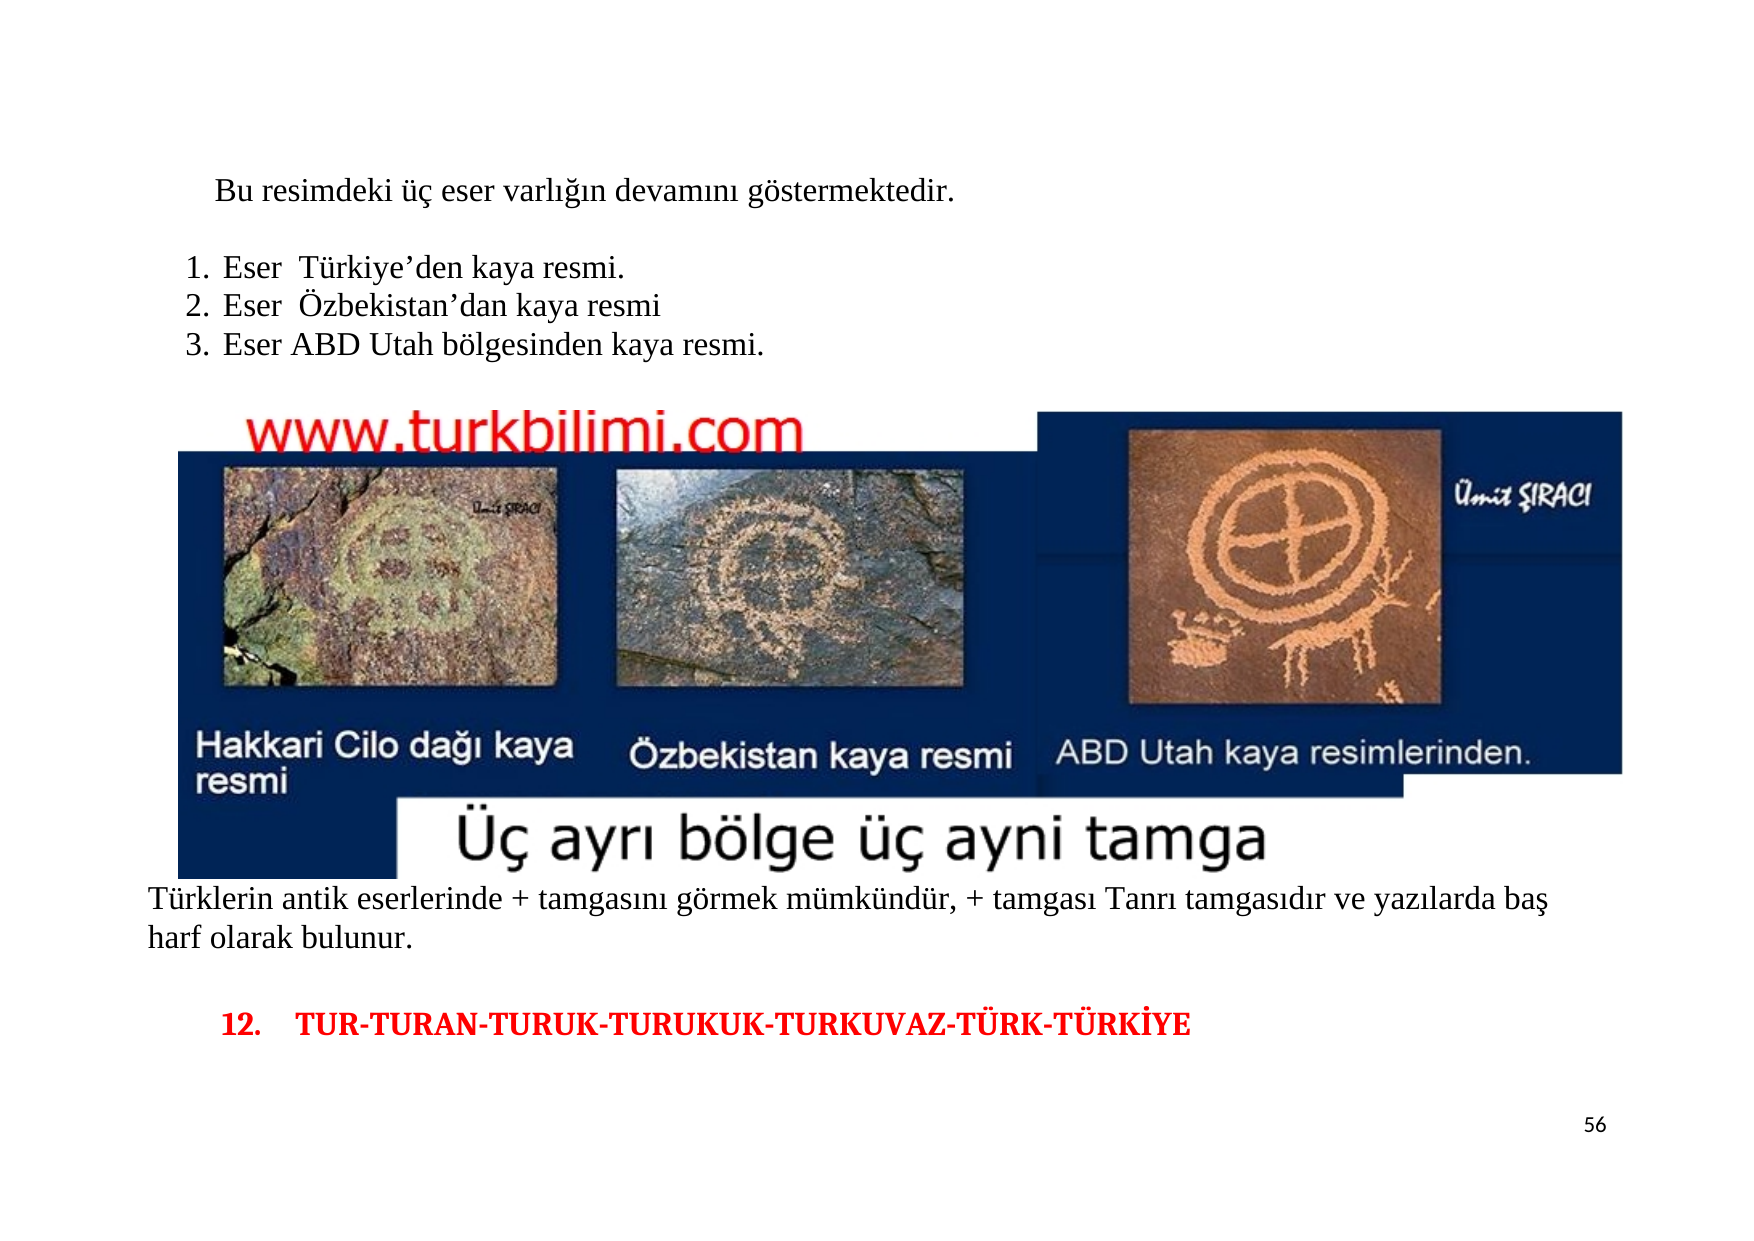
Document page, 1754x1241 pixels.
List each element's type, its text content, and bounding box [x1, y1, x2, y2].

list Eser ABD Utah bölgesinden kaya resmi. [185, 324, 1606, 362]
picture [178, 410, 1624, 879]
list Eser Özbekistan’dan kaya resmi [185, 286, 1606, 324]
subtitle TUR-TURAN-TURUK-TURUKUK-TURKUVAZ-TÜRK-TÜRKİYE [222, 1005, 1606, 1044]
list Eser Türkiye’den kaya resmi. [185, 247, 1606, 286]
text Bu resimdeki üç eser varlığın devamını göstermektedir. [148, 171, 1606, 209]
